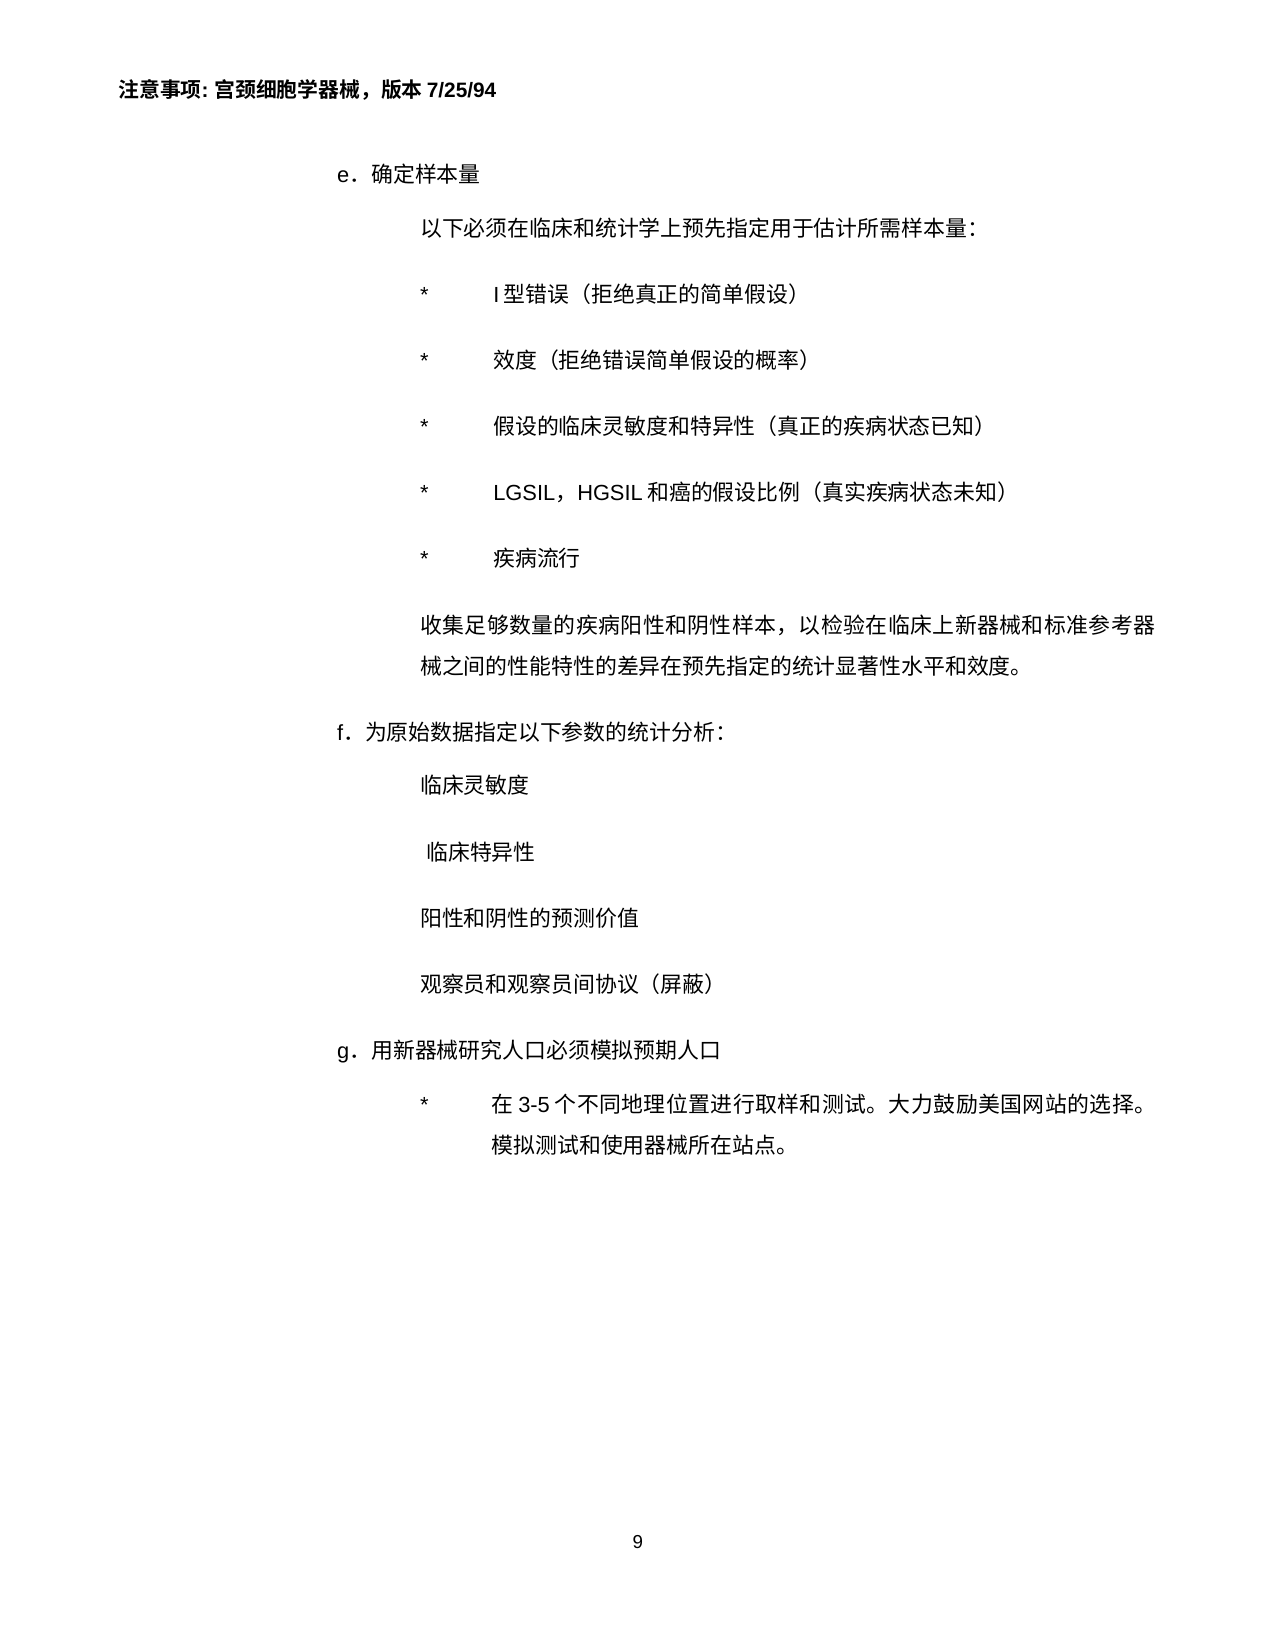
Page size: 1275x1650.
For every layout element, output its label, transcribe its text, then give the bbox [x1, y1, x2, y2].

text * I型错误（拒绝真正的简单假设） [420, 277, 1157, 308]
text * 在3-5个不同地理位置进行取样和测试。大力鼓励美国网站的选择。模拟测试和使用器械所在站点。 [420, 1087, 1157, 1159]
text 临床特异性 [420, 835, 1157, 866]
text g．用新器械研究人口必须模拟预期人口 [337, 1033, 1157, 1065]
text 以下必须在临床和统计学上预先指定用于估计所需样本量： [420, 211, 1157, 242]
text e．确定样本量 [337, 157, 1157, 189]
text 阳性和阴性的预测价值 [420, 901, 1157, 932]
text 临床灵敏度 [420, 768, 1157, 800]
text * LGSIL，HGSIL和癌的假设比例（真实疾病状态未知） [420, 475, 1157, 507]
text f．为原始数据指定以下参数的统计分析： [337, 715, 1157, 747]
text * 效度（拒绝错误简单假设的概率） [420, 343, 1157, 375]
text * 疾病流行 [420, 541, 1157, 573]
text 收集足够数量的疾病阳性和阴性样本，以检验在临床上新器械和标准参考器械之间的性能特性的差异在预先指定的统计显著性水平和效度。 [420, 608, 1157, 680]
text * 假设的临床灵敏度和特异性（真正的疾病状态已知） [420, 409, 1157, 441]
text 观察员和观察员间协议（屏蔽） [420, 967, 1157, 999]
